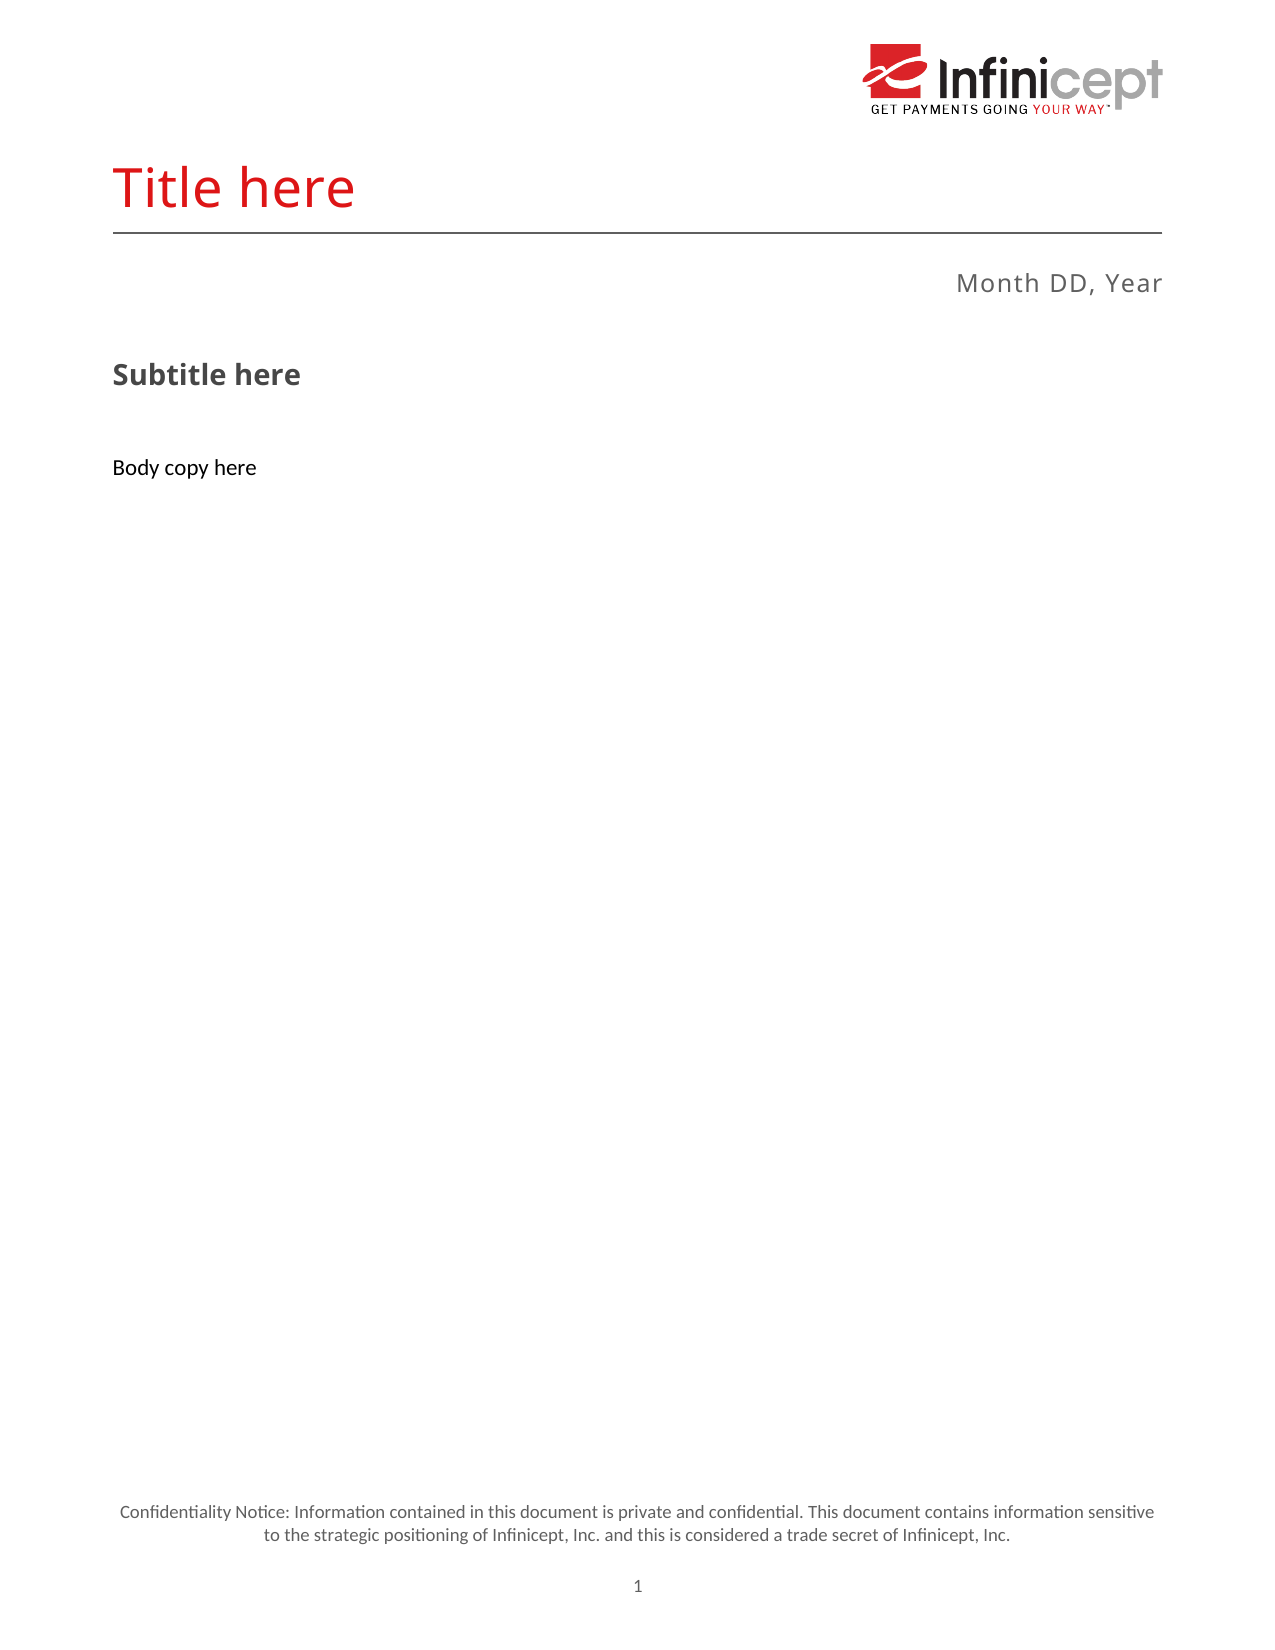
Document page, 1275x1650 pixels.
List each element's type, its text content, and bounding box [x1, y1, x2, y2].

subtitle Month DD, Year [112, 265, 1162, 299]
picture [862, 44, 1163, 119]
title Title here [112, 150, 1162, 234]
text Body copy here [112, 453, 1162, 481]
subtitle Subtitle here [112, 354, 1162, 394]
